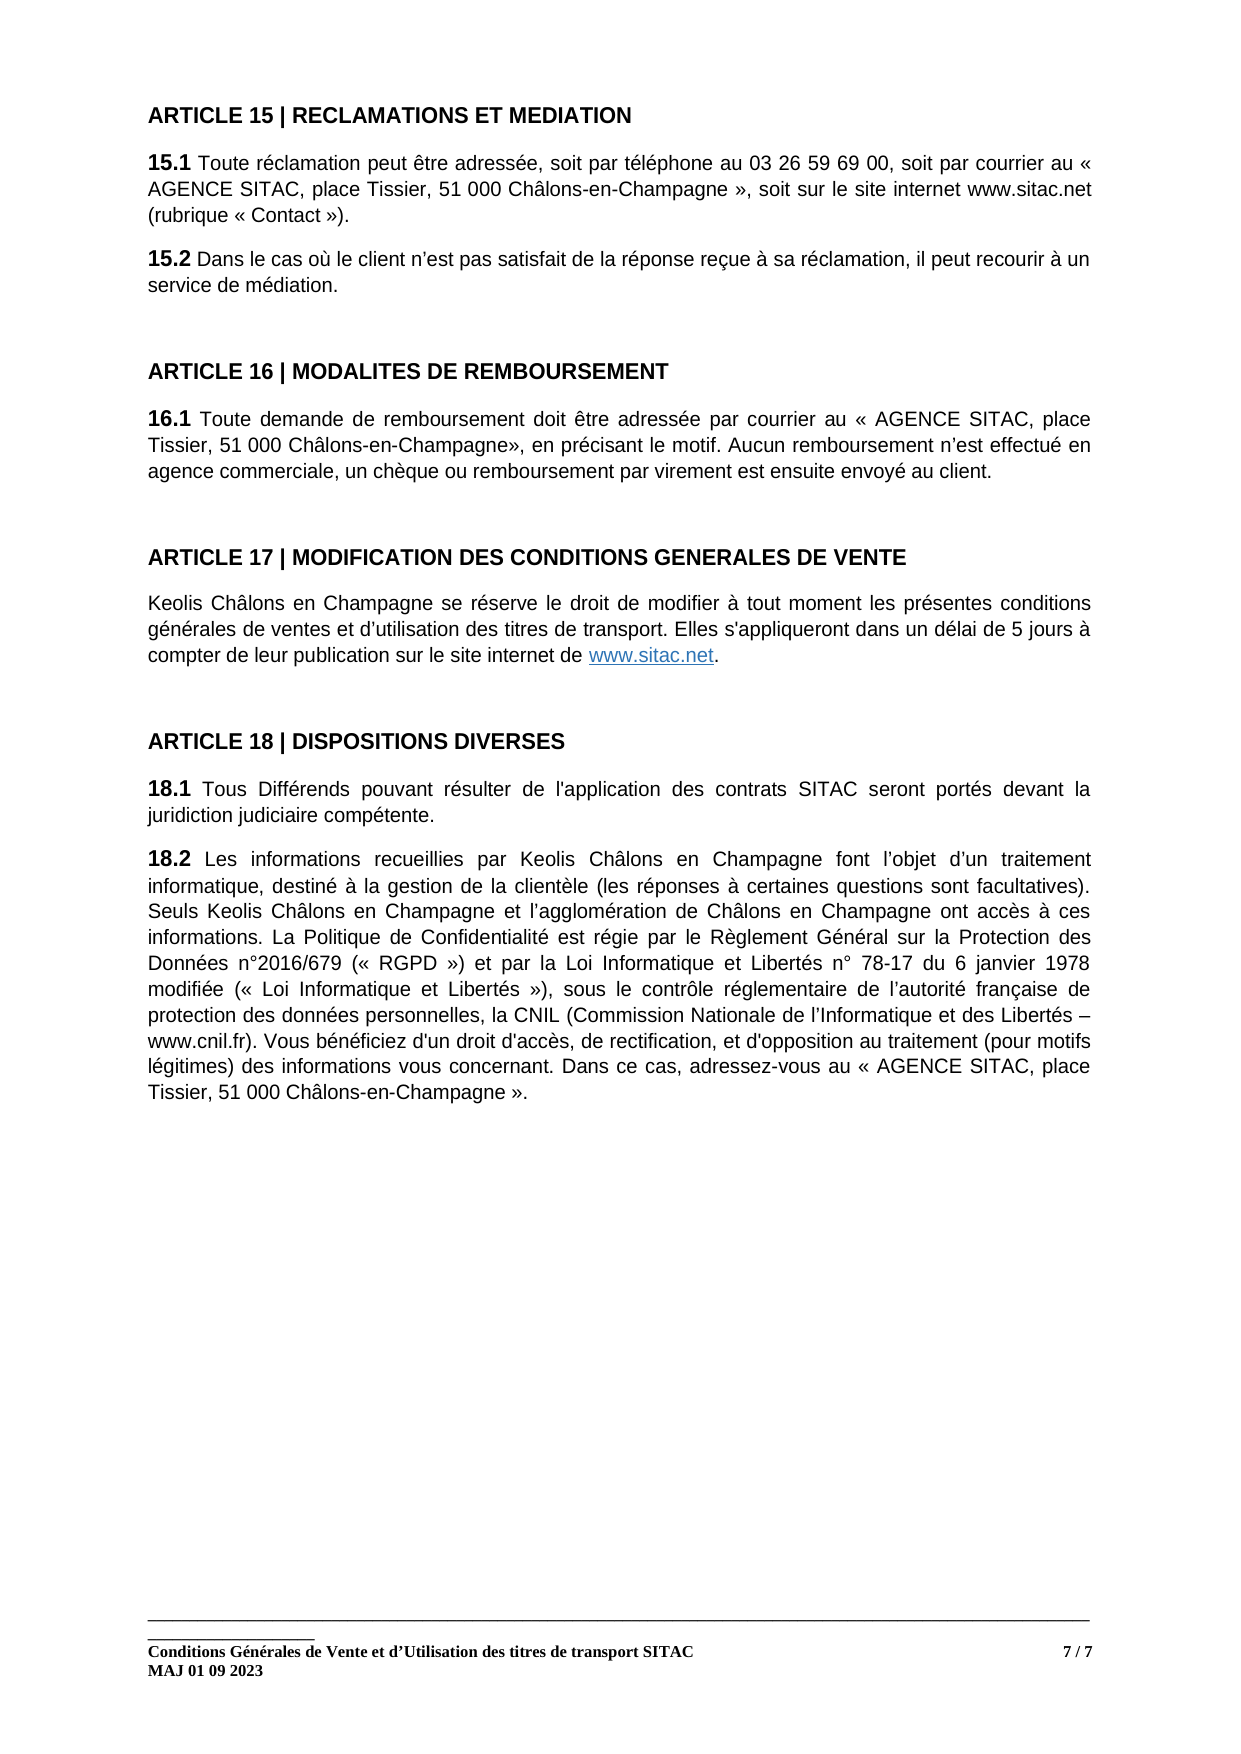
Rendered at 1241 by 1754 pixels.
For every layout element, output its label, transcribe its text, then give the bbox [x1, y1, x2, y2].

text 15.1 Toute réclamation peut être adressée, soit par téléphone au 03 26 59 69 00, soit par courrier au « AGENCE SITAC, place Tissier, 51 000 Châlons-en-Champagne », soit sur le site internet www.sitac.net (rubrique « Contact »). [148, 148, 1093, 226]
text Keolis Châlons en Champagne se réserve le droit de modifier à tout moment les présentes conditions générales de ventes et d’utilisation des titres de transport. Elles s'appliqueront dans un délai de 5 jours à compter de leur publication sur le site internet de www.sitac.net. [148, 591, 1093, 667]
text 16.1 Toute demande de remboursement doit être adressée par courrier au « AGENCE SITAC, place Tissier, 51 000 Châlons-en-Champagne», en précisant le motif. Aucun remboursement n’est effectué en agence commerciale, un chèque ou remboursement par virement est ensuite envoyé au client. [148, 405, 1093, 483]
text ARTICLE 17 | MODIFICATION DES CONDITIONS GENERALES DE VENTE [148, 544, 1152, 571]
text ARTICLE 15 | RECLAMATIONS ET MEDIATION [148, 102, 1152, 128]
text 15.2 Dans le cas où le client n’est pas satisfait de la réponse reçue à sa réclamation, il peut recourir à un service de médiation. [148, 245, 1093, 297]
text ARTICLE 18 | DISPOSITIONS DIVERSES [148, 728, 1152, 754]
text ARTICLE 16 | MODALITES DE REMBOURSEMENT [148, 358, 1152, 384]
text 18.2 Les informations recueillies par Keolis Châlons en Champagne font l’objet d’un traitement informatique, destiné à la gestion de la clientèle (les réponses à certaines questions sont facultatives). Seuls Keolis Châlons en Champagne et l’agglomération de Châlons en Champagne ont accès à ces informations. La Politique de Confidentialité est régie par le Règlement Général sur la Protection des Données n°2016/679 (« RGPD ») et par la Loi Informatique et Libertés n° 78-17 du 6 janvier 1978 modifiée (« Loi Informatique et Libertés »), sous le contrôle réglementaire de l’autorité française de protection des données personnelles, la CNIL (Commission Nationale de l’Informatique et des Libertés – www.cnil.fr). Vous bénéficiez d'un droit d'accès, de rectification, et d'opposition au traitement (pour motifs légitimes) des informations vous concernant. Dans ce cas, adressez-vous au « AGENCE SITAC, place Tissier, 51 000 Châlons-en-Champagne ». [148, 845, 1093, 1104]
text 18.1 Tous Différends pouvant résulter de l'application des contrats SITAC seront portés devant la juridiction judiciaire compétente. [148, 774, 1093, 827]
